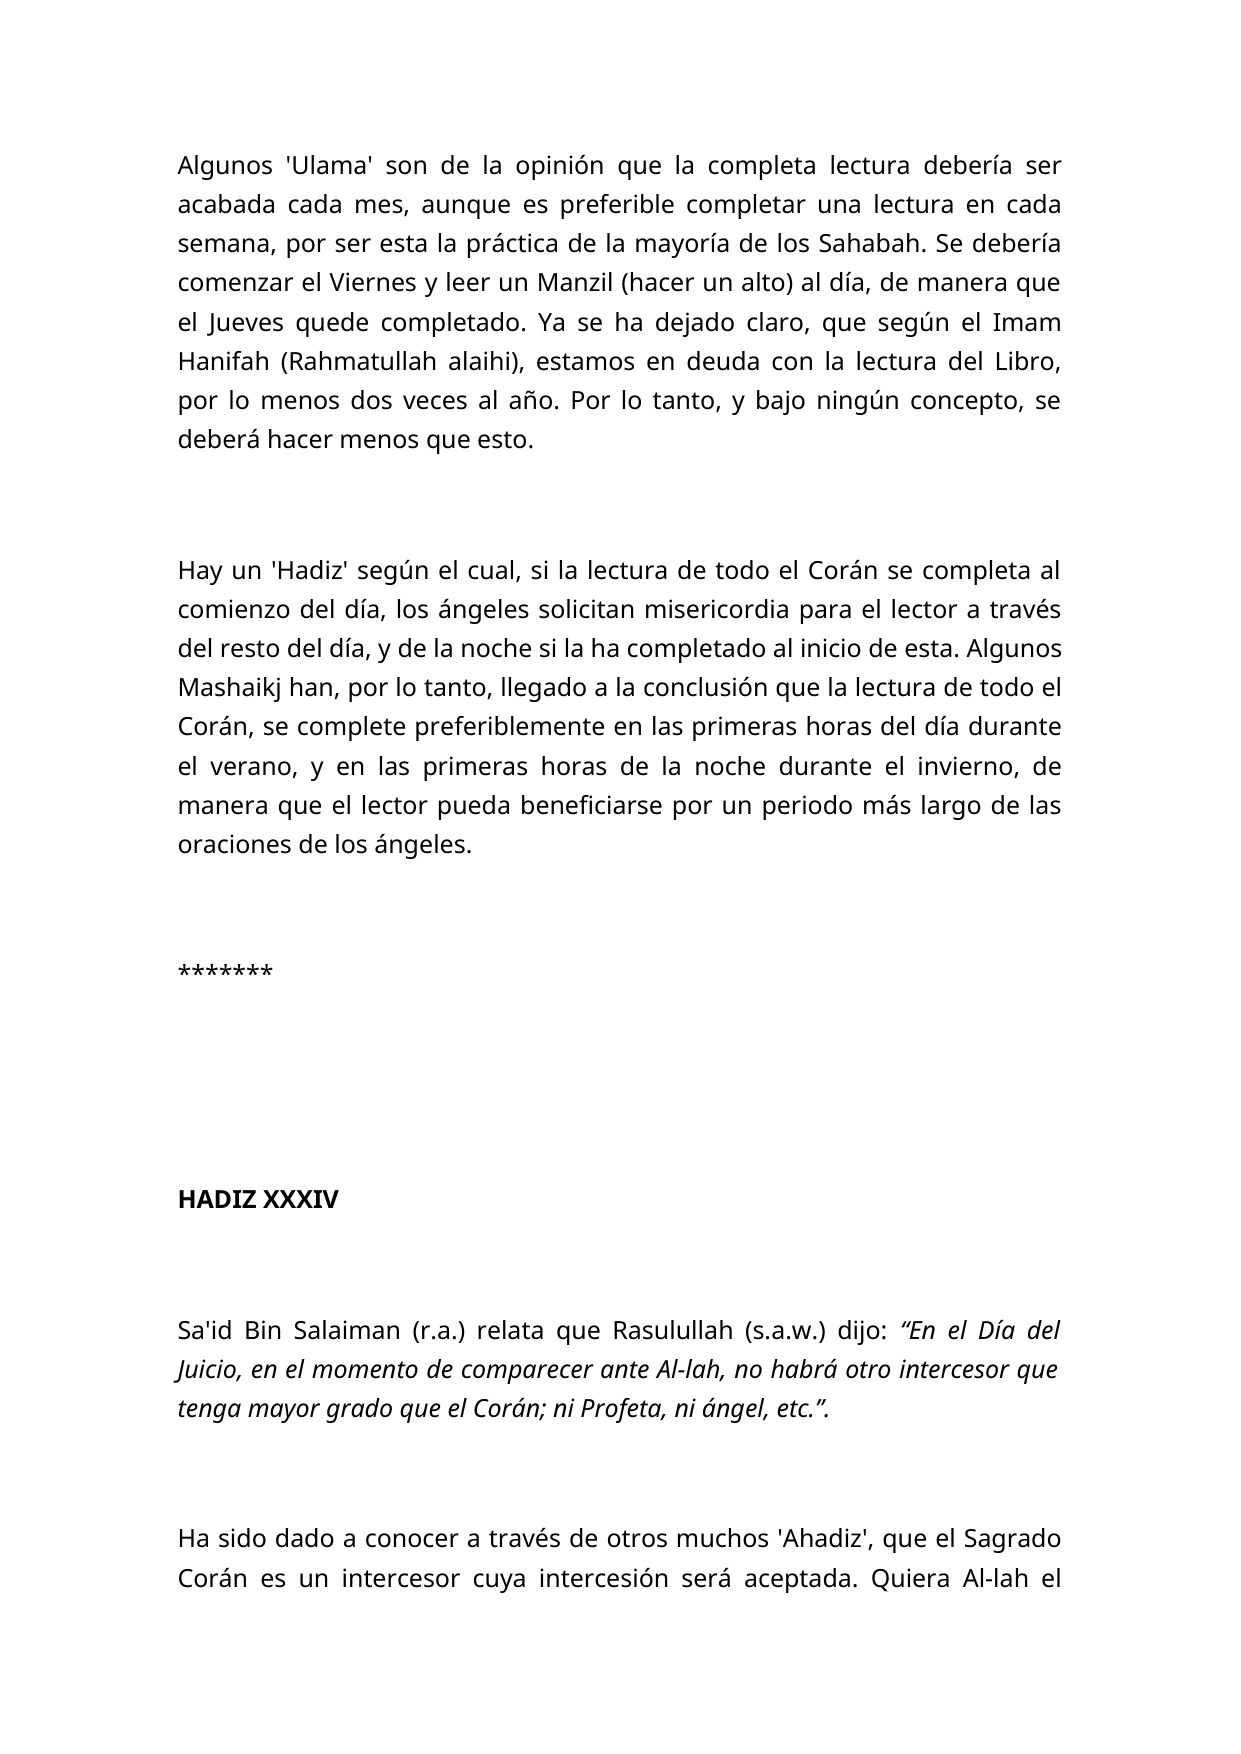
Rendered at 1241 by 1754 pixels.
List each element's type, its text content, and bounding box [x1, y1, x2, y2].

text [177, 1521, 1063, 1594]
text Hay un 'Hadiz' según el cual, si la lectura de todo el Corán se completa al comienzo del día, los ángeles solicitan misericordia para el lector a través del resto del día, y de la noche si la ha completado al inicio de esta. Algunos Mashaikj han, por lo tanto, llegado a la conclusión que la lectura de todo el Corán, se complete preferiblemente en las primeras horas del día durante el verano, y en las primeras horas de la noche durante el invierno, de manera que el lector pueda beneficiarse por un periodo más largo de las oraciones de los ángeles. [177, 552, 1063, 861]
text Algunos 'Ulama' son de la opinión que la completa lectura debería ser acabada cada mes, aunque es preferible completar una lectura en cada semana, por ser esta la práctica de la mayoría de los Sahabah. Se debería comenzar el Viernes y leer un Manzil (hacer un alto) al día, de manera que el Jueves quede completado. Ya se ha dejado claro, que según el Imam Hanifah (Rahmatullah alaihi), estamos en deuda con la lectura del Libro, por lo menos dos veces al año. Por lo tanto, y bajo ningún concepto, se deberá hacer menos que esto. [177, 148, 1063, 456]
text HADIZ XXXIV [177, 1182, 1063, 1216]
text ******* [177, 957, 1063, 991]
text Sa'id Bin Salaiman (r.a.) relata que Rasulullah (s.a.w.) dijo: “En el Día del Juicio, en el momento de comparecer ante Al-lah, no habrá otro intercesor que tenga mayor grado que el Corán; ni Profeta, ni ángel, etc.”. [177, 1312, 1063, 1425]
